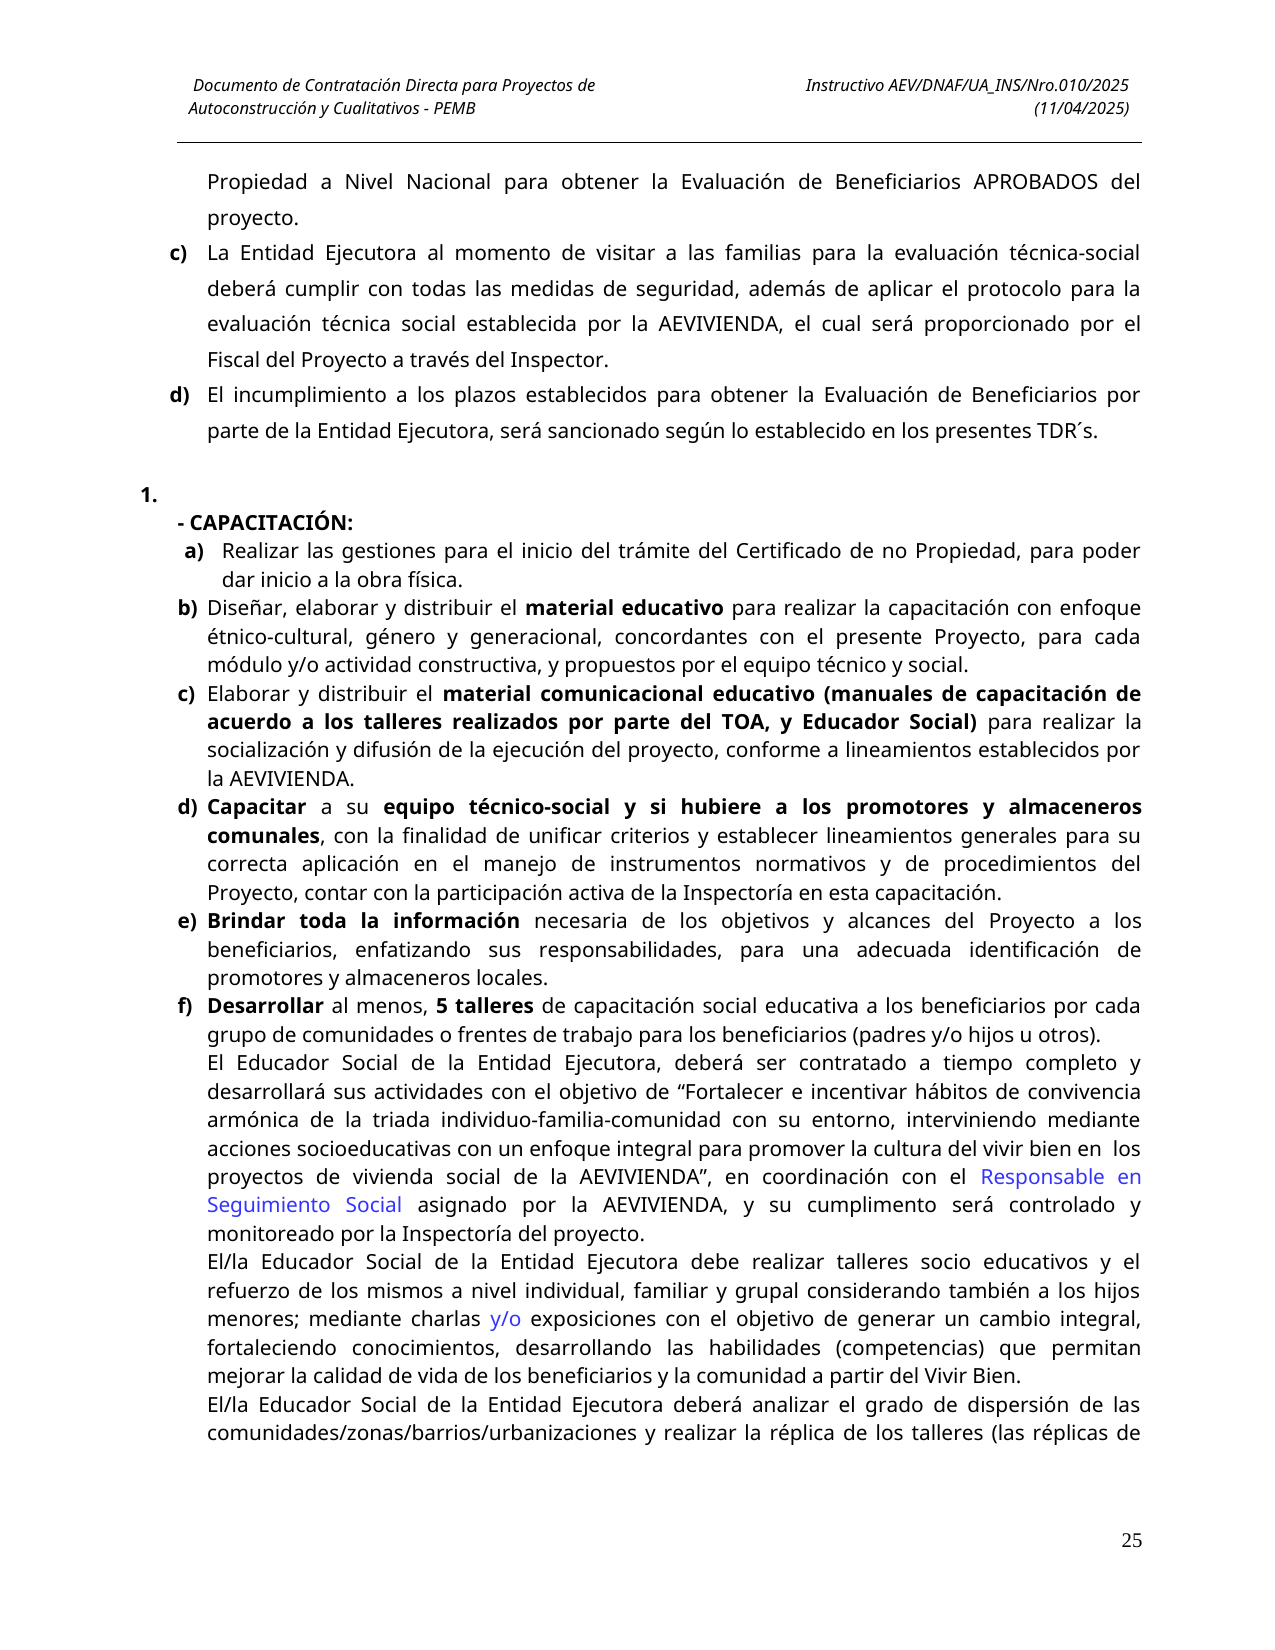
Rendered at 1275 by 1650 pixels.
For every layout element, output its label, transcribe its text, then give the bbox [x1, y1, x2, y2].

list El incumplimiento a los plazos establecidos para obtener la Evaluación de Beneficiarios por parte de la Entidad Ejecutora, será sancionado según lo establecido en los presentes TDR´s. [169, 380, 1142, 444]
text - CAPACITACIÓN: [177, 508, 1142, 537]
text El Educador Social de la Entidad Ejecutora, deberá ser contratado a tiempo completo y desarrollará sus actividades con el objetivo de “Fortalecer e incentivar hábitos de convivencia armónica de la triada individuo-familia-comunidad con su entorno, interviniendo mediante acciones socioeducativas con un enfoque integral para promover la cultura del vivir bien en los proyectos de vivienda social de la AEVIVIENDA”, en coordinación con el Responsable en Seguimiento Social asignado por la AEVIVIENDA, y su cumplimento será controlado y monitoreado por la Inspectoría del proyecto. [207, 1048, 1142, 1247]
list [169, 167, 1142, 231]
list Diseñar, elaborar y distribuir el material educativo para realizar la capacitación con enfoque étnico-cultural, género y generacional, concordantes con el presente Proyecto, para cada módulo y/o actividad constructiva, y propuestos por el equipo técnico y social. [177, 593, 1142, 679]
list Capacitar a su equipo técnico-social y si hubiere a los promotores y almaceneros comunales, con la finalidad de unificar criterios y establecer lineamientos generales para su correcta aplicación en el manejo de instrumentos normativos y de procedimientos del Proyecto, contar con la participación activa de la Inspectoría en esta capacitación. [177, 792, 1142, 906]
list Realizar las gestiones para el inicio del trámite del Certificado de no Propiedad, para poder dar inicio a la obra física. [184, 537, 1142, 593]
list Elaborar y distribuir el material comunicacional educativo (manuales de capacitación de acuerdo a los talleres realizados por parte del TOA, y Educador Social) para realizar la socialización y difusión de la ejecución del proyecto, conforme a lineamientos establecidos por la AEVIVIENDA. [177, 679, 1142, 792]
text El/la Educador Social de la Entidad Ejecutora debe realizar talleres socio educativos y el refuerzo de los mismos a nivel individual, familiar y grupal considerando también a los hijos menores; mediante charlas y/o exposiciones con el objetivo de generar un cambio integral, fortaleciendo conocimientos, desarrollando las habilidades (competencias) que permitan mejorar la calidad de vida de los beneficiarios y la comunidad a partir del Vivir Bien. [207, 1247, 1142, 1390]
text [207, 1390, 1142, 1447]
list Brindar toda la información necesaria de los objetivos y alcances del Proyecto a los beneficiarios, enfatizando sus responsabilidades, para una adecuada identificación de promotores y almaceneros locales. [177, 906, 1142, 992]
list Desarrollar al menos, 5 talleres de capacitación social educativa a los beneficiarios por cada grupo de comunidades o frentes de trabajo para los beneficiarios (padres y/o hijos u otros). [177, 992, 1142, 1048]
list La Entidad Ejecutora al momento de visitar a las familias para la evaluación técnica-social deberá cumplir con todas las medidas de seguridad, además de aplicar el protocolo para la evaluación técnica social establecida por la AEVIVIENDA, el cual será proporcionado por el Fiscal del Proyecto a través del Inspector. [169, 238, 1142, 373]
